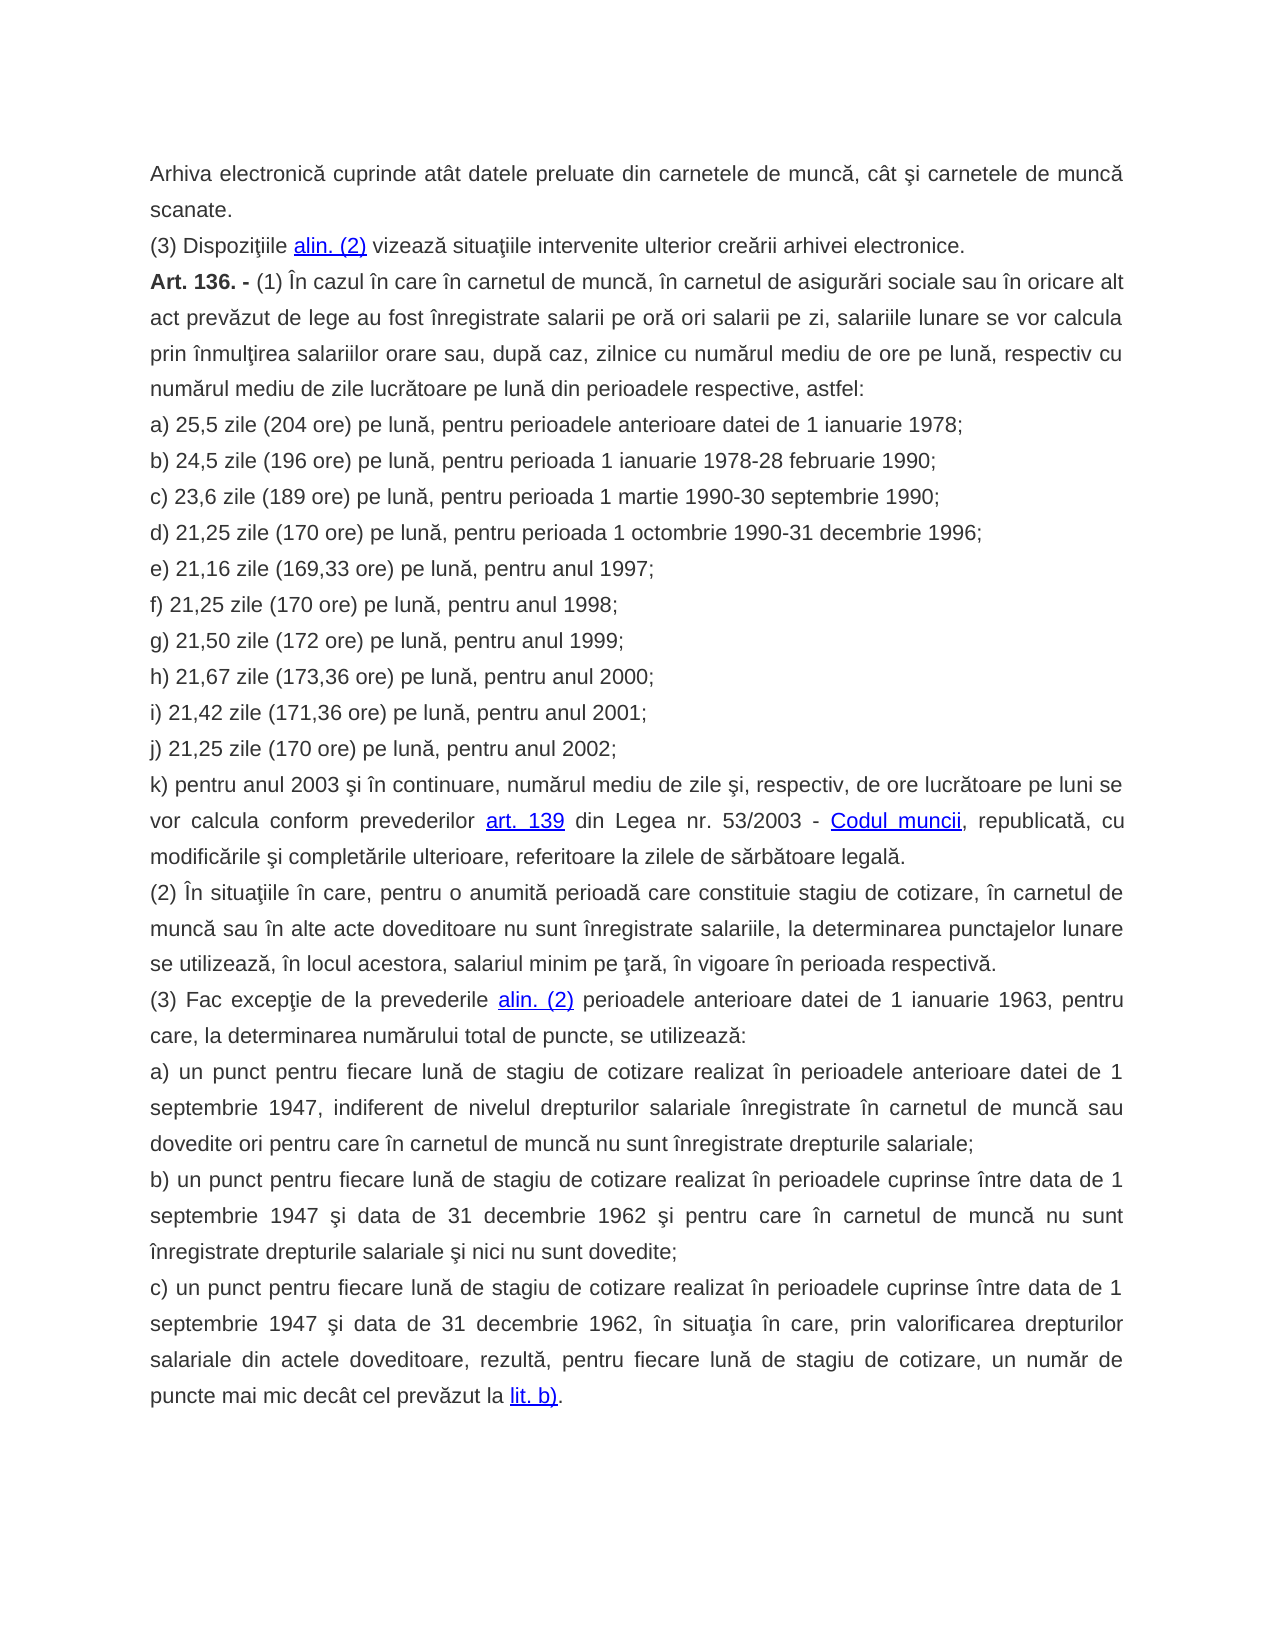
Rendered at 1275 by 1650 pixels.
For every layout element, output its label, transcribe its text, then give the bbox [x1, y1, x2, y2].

text a) 25,5 zile (204 ore) pe lună, pentru perioadele anterioare datei de 1 ianuarie 1978; [150, 402, 1125, 437]
text i) 21,42 zile (171,36 ore) pe lună, pentru anul 2001; [150, 689, 1125, 725]
text c) un punct pentru fiecare lună de stagiu de cotizare realizat în perioadele cuprinse între data de 1 septembrie 1947 şi data de 31 decembrie 1962, în situaţia în care, prin valorificarea drepturilor salariale din actele doveditoare, rezultă, pentru fiecare lună de stagiu de cotizare, un număr de puncte mai mic decât cel prevăzut la lit. b). [150, 1264, 1125, 1408]
text b) un punct pentru fiecare lună de stagiu de cotizare realizat în perioadele cuprinse între data de 1 septembrie 1947 şi data de 31 decembrie 1962 şi pentru care în carnetul de muncă nu sunt înregistrate drepturile salariale şi nici nu sunt dovedite; [150, 1156, 1125, 1264]
text c) 23,6 zile (189 ore) pe lună, pentru perioada 1 martie 1990-30 septembrie 1990; [150, 473, 1125, 509]
text b) 24,5 zile (196 ore) pe lună, pentru perioada 1 ianuarie 1978-28 februarie 1990; [150, 437, 1125, 473]
text a) un punct pentru fiecare lună de stagiu de cotizare realizat în perioadele anterioare datei de 1 septembrie 1947, indiferent de nivelul drepturilor salariale înregistrate în carnetul de muncă sau dovedite ori pentru care în carnetul de muncă nu sunt înregistrate drepturile salariale; [150, 1048, 1125, 1156]
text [150, 150, 1125, 222]
text (2) În situaţiile în care, pentru o anumită perioadă care constituie stagiu de cotizare, în carnetul de muncă sau în alte acte doveditoare nu sunt înregistrate salariile, la determinarea punctajelor lunare se utilizează, în locul acestora, salariul minim pe ţară, în vigoare în perioada respectivă. [150, 869, 1125, 977]
text j) 21,25 zile (170 ore) pe lună, pentru anul 2002; [150, 725, 1125, 761]
text d) 21,25 zile (170 ore) pe lună, pentru perioada 1 octombrie 1990-31 decembrie 1996; [150, 509, 1125, 545]
text h) 21,67 zile (173,36 ore) pe lună, pentru anul 2000; [150, 653, 1125, 689]
text f) 21,25 zile (170 ore) pe lună, pentru anul 1998; [150, 581, 1125, 617]
text (3) Fac excepţie de la prevederile alin. (2) perioadele anterioare datei de 1 ianuarie 1963, pentru care, la determinarea numărului total de puncte, se utilizează: [150, 977, 1125, 1048]
text e) 21,16 zile (169,33 ore) pe lună, pentru anul 1997; [150, 545, 1125, 581]
text k) pentru anul 2003 şi în continuare, numărul mediu de zile şi, respectiv, de ore lucrătoare pe luni se vor calcula conform prevederilor art. 139 din Legea nr. 53/2003 - Codul muncii, republicată, cu modificările şi completările ulterioare, referitoare la zilele de sărbătoare legală. [150, 761, 1125, 869]
text (3) Dispoziţiile alin. (2) vizează situaţiile intervenite ulterior creării arhivei electronice. [150, 222, 1125, 258]
text Art. 136. - (1) În cazul în care în carnetul de muncă, în carnetul de asigurări sociale sau în oricare alt act prevăzut de lege au fost înregistrate salarii pe oră ori salarii pe zi, salariile lunare se vor calcula prin înmulţirea salariilor orare sau, după caz, zilnice cu numărul mediu de ore pe lună, respectiv cu numărul mediu de zile lucrătoare pe lună din perioadele respective, astfel: [150, 258, 1125, 402]
text g) 21,50 zile (172 ore) pe lună, pentru anul 1999; [150, 617, 1125, 653]
